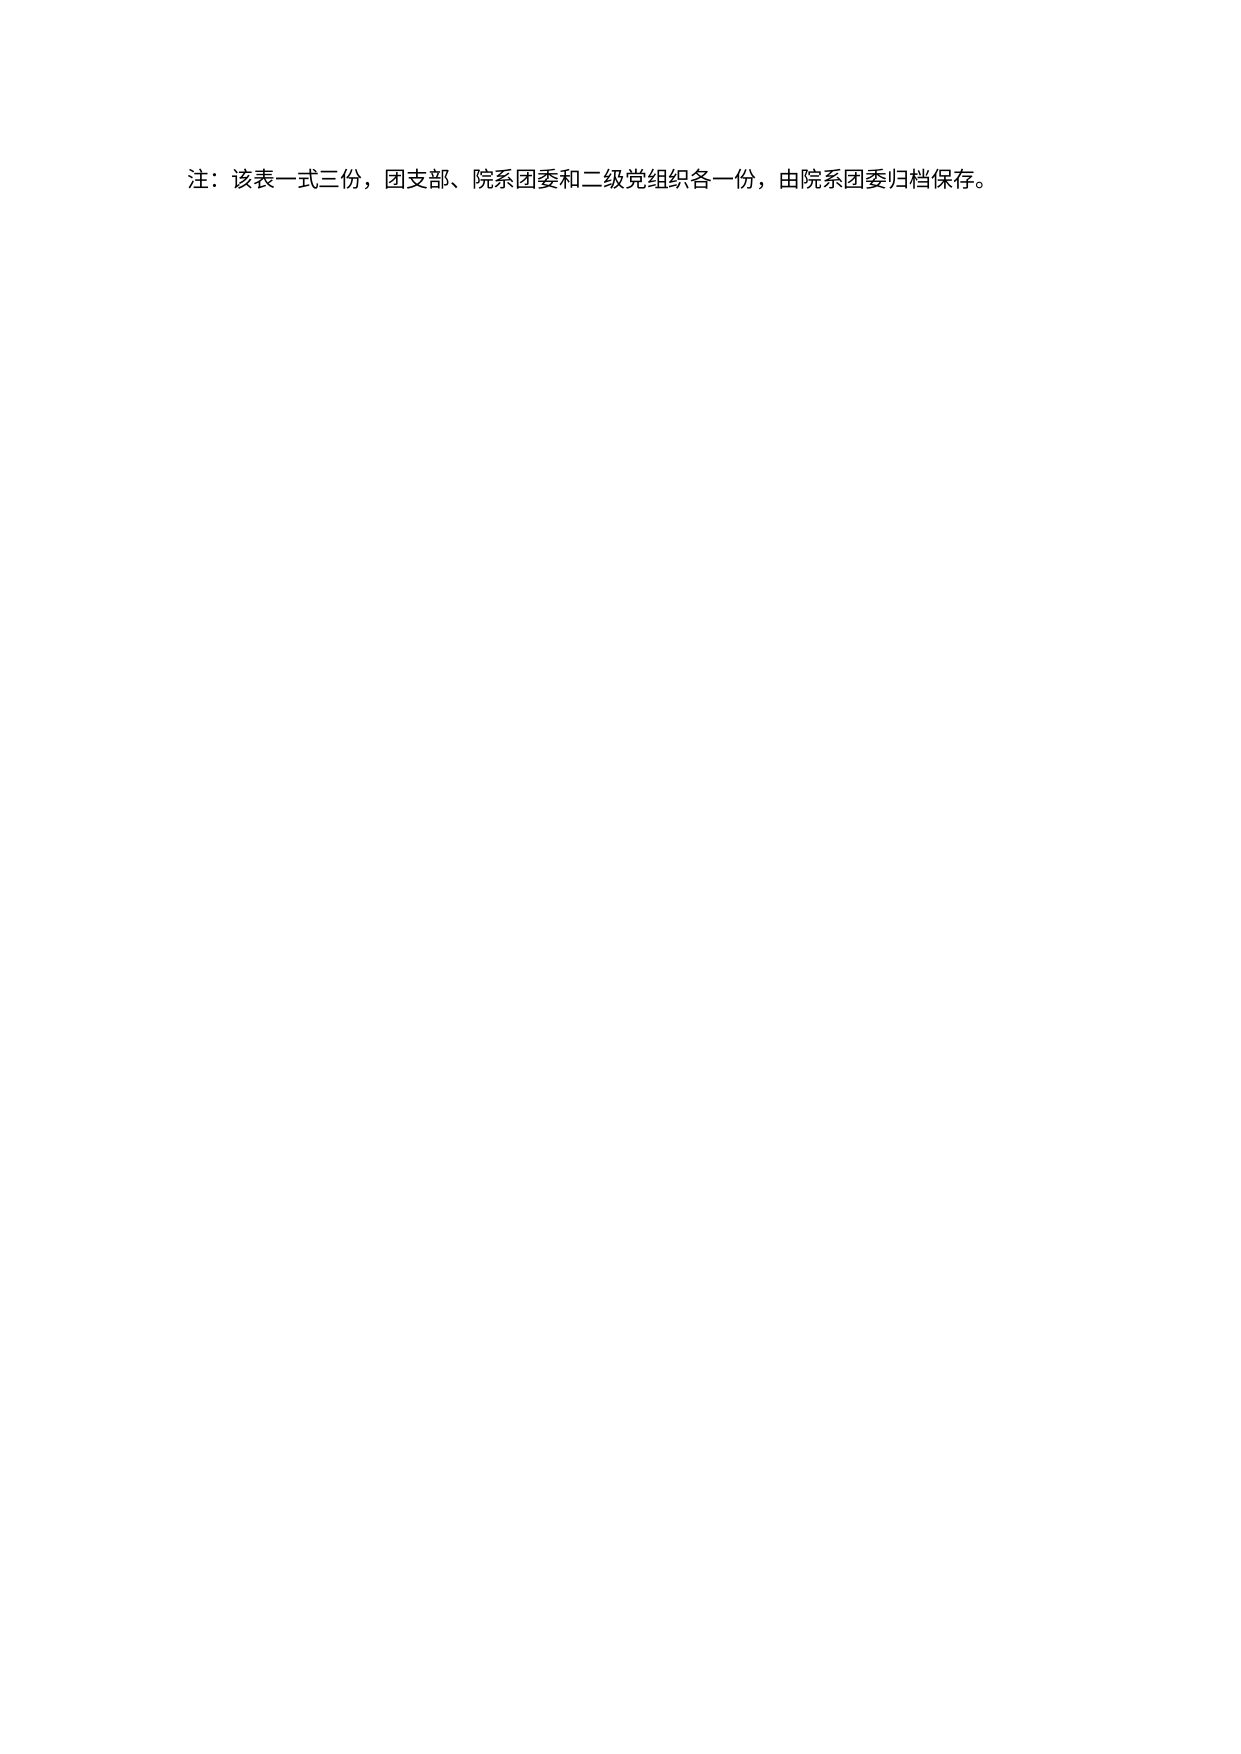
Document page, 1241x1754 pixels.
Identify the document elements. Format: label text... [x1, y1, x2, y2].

text 注：该表一式三份，团支部、院系团委和二级党组织各一份，由院系团委归档保存。 [187, 162, 1053, 194]
